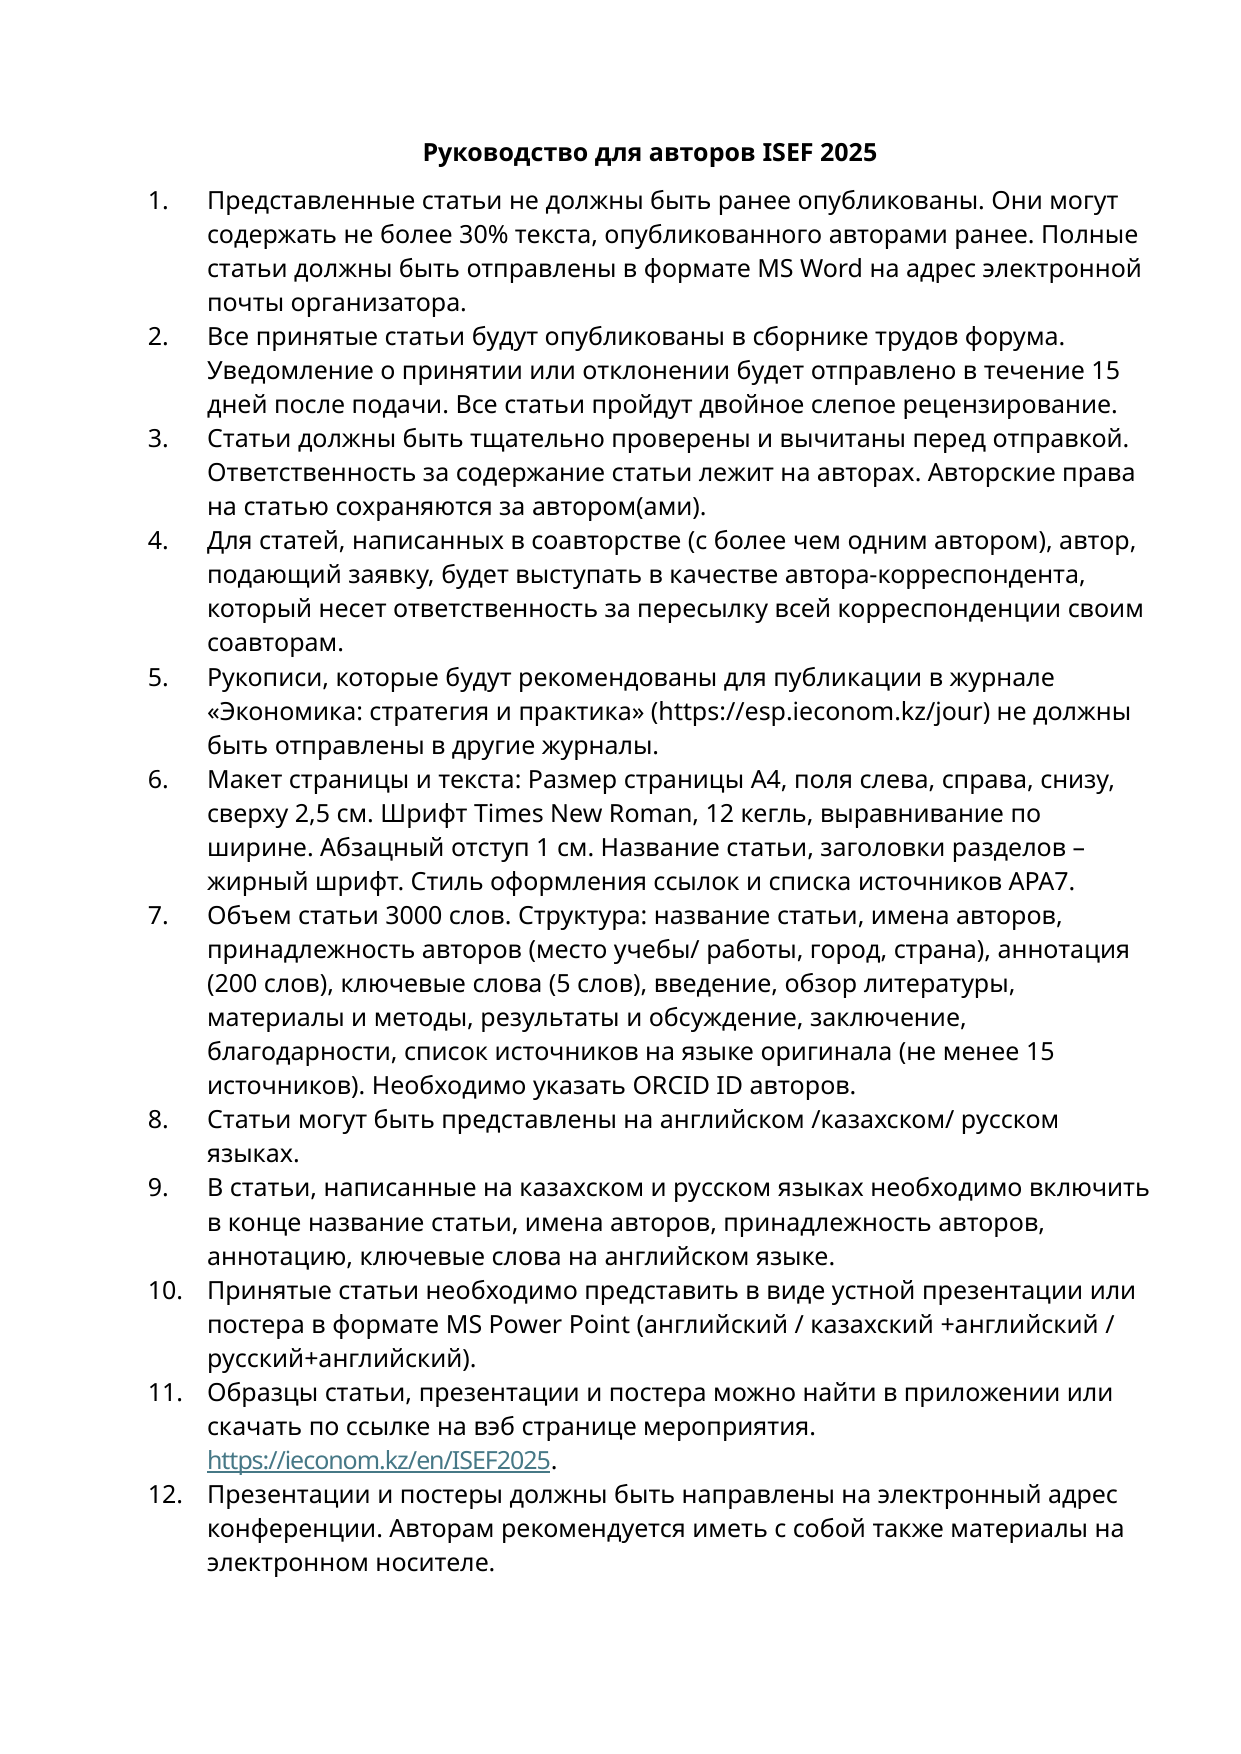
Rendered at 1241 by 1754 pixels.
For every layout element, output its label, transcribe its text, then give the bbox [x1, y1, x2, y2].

list Представленные статьи не должны быть ранее опубликованы. Они могут содержать не более 30% текста, опубликованного авторами ранее. Полные статьи должны быть отправлены в формате MS Word на адрес электронной почты организатора. [148, 182, 1152, 318]
list Объем статьи 3000 слов. Структура: название статьи, имена авторов, принадлежность авторов (место учебы/ работы, город, страна), аннотация (200 слов), ключевые слова (5 слов), введение, обзор литературы, материалы и методы, результаты и обсуждение, заключение, благодарности, список источников на языке оригинала (не менее 15 источников). Необходимо указать ORCID ID авторов. [148, 898, 1152, 1102]
list Принятые статьи необходимо представить в виде устной презентации или постера в формате MS Power Point (английский / казахский +английский / русский+английский). [148, 1272, 1152, 1374]
list Презентации и постеры должны быть направлены на электронный адрес конференции. Авторам рекомендуется иметь с собой также материалы на электронном носителе. [148, 1477, 1152, 1579]
list Статьи должны быть тщательно проверены и вычитаны перед отправкой. Ответственность за содержание статьи лежит на авторах. Авторские права на статью сохраняются за автором(ами). [148, 421, 1152, 523]
list В статьи, написанные на казахском и русском языках необходимо включить в конце название статьи, имена авторов, принадлежность авторов, аннотацию, ключевые слова на английском языке. [148, 1170, 1152, 1272]
list Статьи могут быть представлены на английском /казахском/ русском языках. [148, 1102, 1152, 1170]
list Для статей, написанных в соавторстве (с более чем одним автором), автор, подающий заявку, будет выступать в качестве автора-корреспондента, который несет ответственность за пересылку всей корреспонденции своим соавторам. [148, 523, 1152, 659]
list Образцы статьи, презентации и постера можно найти в приложении или скачать по ссылке на вэб странице мероприятия. https://ieconom.kz/en/ISEF2025. [148, 1374, 1152, 1477]
list Рукописи, которые будут рекомендованы для публикации в журнале «Экономика: стратегия и практика» (https://esp.ieconom.kz/jour) не должны быть отправлены в другие журналы. [148, 659, 1152, 761]
subtitle Руководство для авторов ISEF 2025 [148, 135, 1152, 169]
list Макет страницы и текста: Размер страницы А4, поля слева, справа, снизу, сверху 2,5 см. Шрифт Times New Roman, 12 кегль, выравнивание по ширине. Абзацный отступ 1 см. Название статьи, заголовки разделов – жирный шрифт. Стиль оформления ссылок и списка источников APA7. [148, 761, 1152, 898]
list Все принятые статьи будут опубликованы в сборнике трудов форума. Уведомление о принятии или отклонении будет отправлено в течение 15 дней после подачи. Все статьи пройдут двойное слепое рецензирование. [148, 318, 1152, 421]
